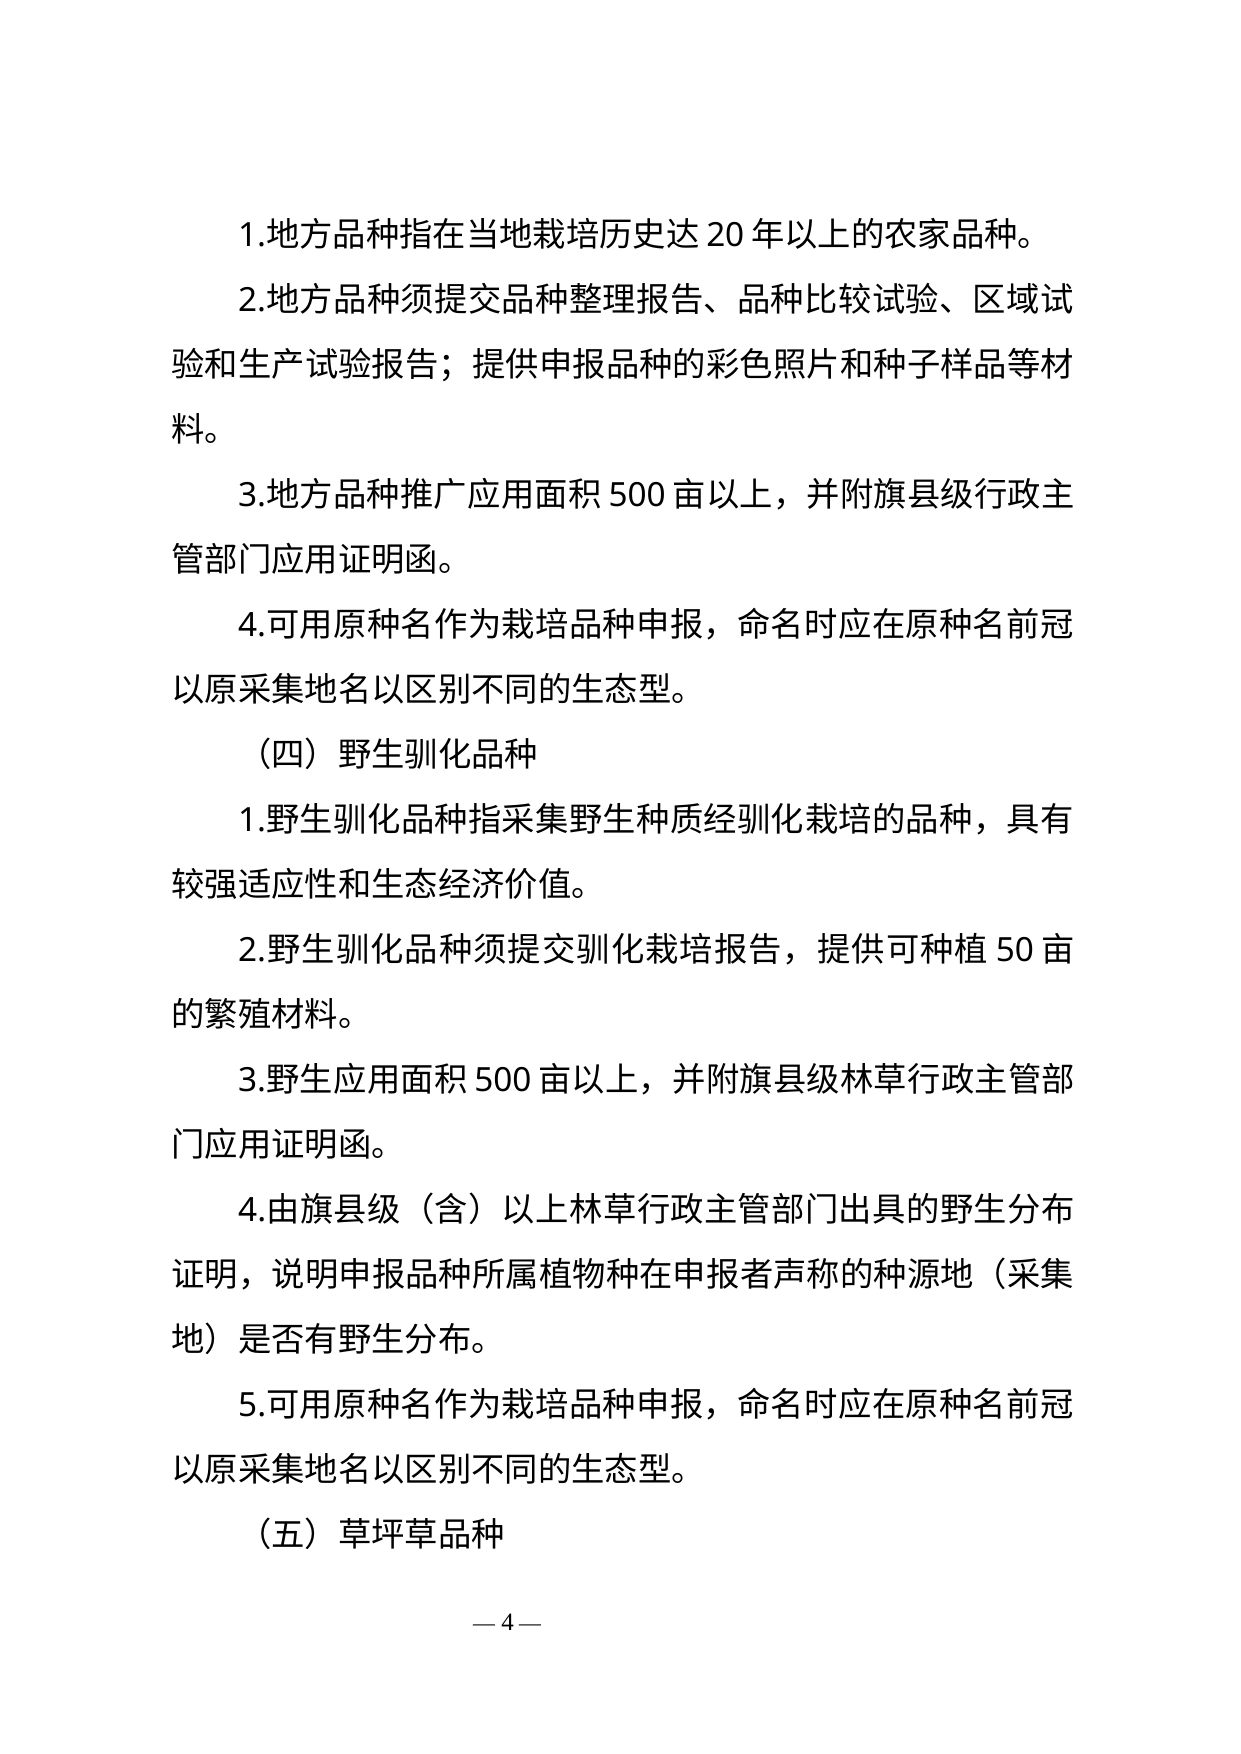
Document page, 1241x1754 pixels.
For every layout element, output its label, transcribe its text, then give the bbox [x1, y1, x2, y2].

text 4.由旗县级（含）以上林草行政主管部门出具的野生分布证明，说明申报品种所属植物种在申报者声称的种源地（采集地）是否有野生分布。 [171, 1174, 1075, 1369]
text 2.野生驯化品种须提交驯化栽培报告，提供可种植50亩的繁殖材料。 [171, 914, 1075, 1044]
text 1.野生驯化品种指采集野生种质经驯化栽培的品种，具有较强适应性和生态经济价值。 [171, 784, 1075, 914]
text 3.野生应用面积500亩以上，并附旗县级林草行政主管部门应用证明函。 [171, 1044, 1075, 1174]
text 1.地方品种指在当地栽培历史达20年以上的农家品种。 [171, 199, 1075, 264]
text （四）野生驯化品种 [171, 719, 1075, 784]
text （五）草坪草品种 [171, 1499, 1075, 1564]
text 4.可用原种名作为栽培品种申报，命名时应在原种名前冠以原采集地名以区别不同的生态型。 [171, 589, 1075, 719]
text 5.可用原种名作为栽培品种申报，命名时应在原种名前冠以原采集地名以区别不同的生态型。 [171, 1369, 1075, 1499]
text 3.地方品种推广应用面积500亩以上，并附旗县级行政主管部门应用证明函。 [171, 459, 1075, 589]
text 2.地方品种须提交品种整理报告、品种比较试验、区域试验和生产试验报告；提供申报品种的彩色照片和种子样品等材料。 [171, 264, 1075, 459]
